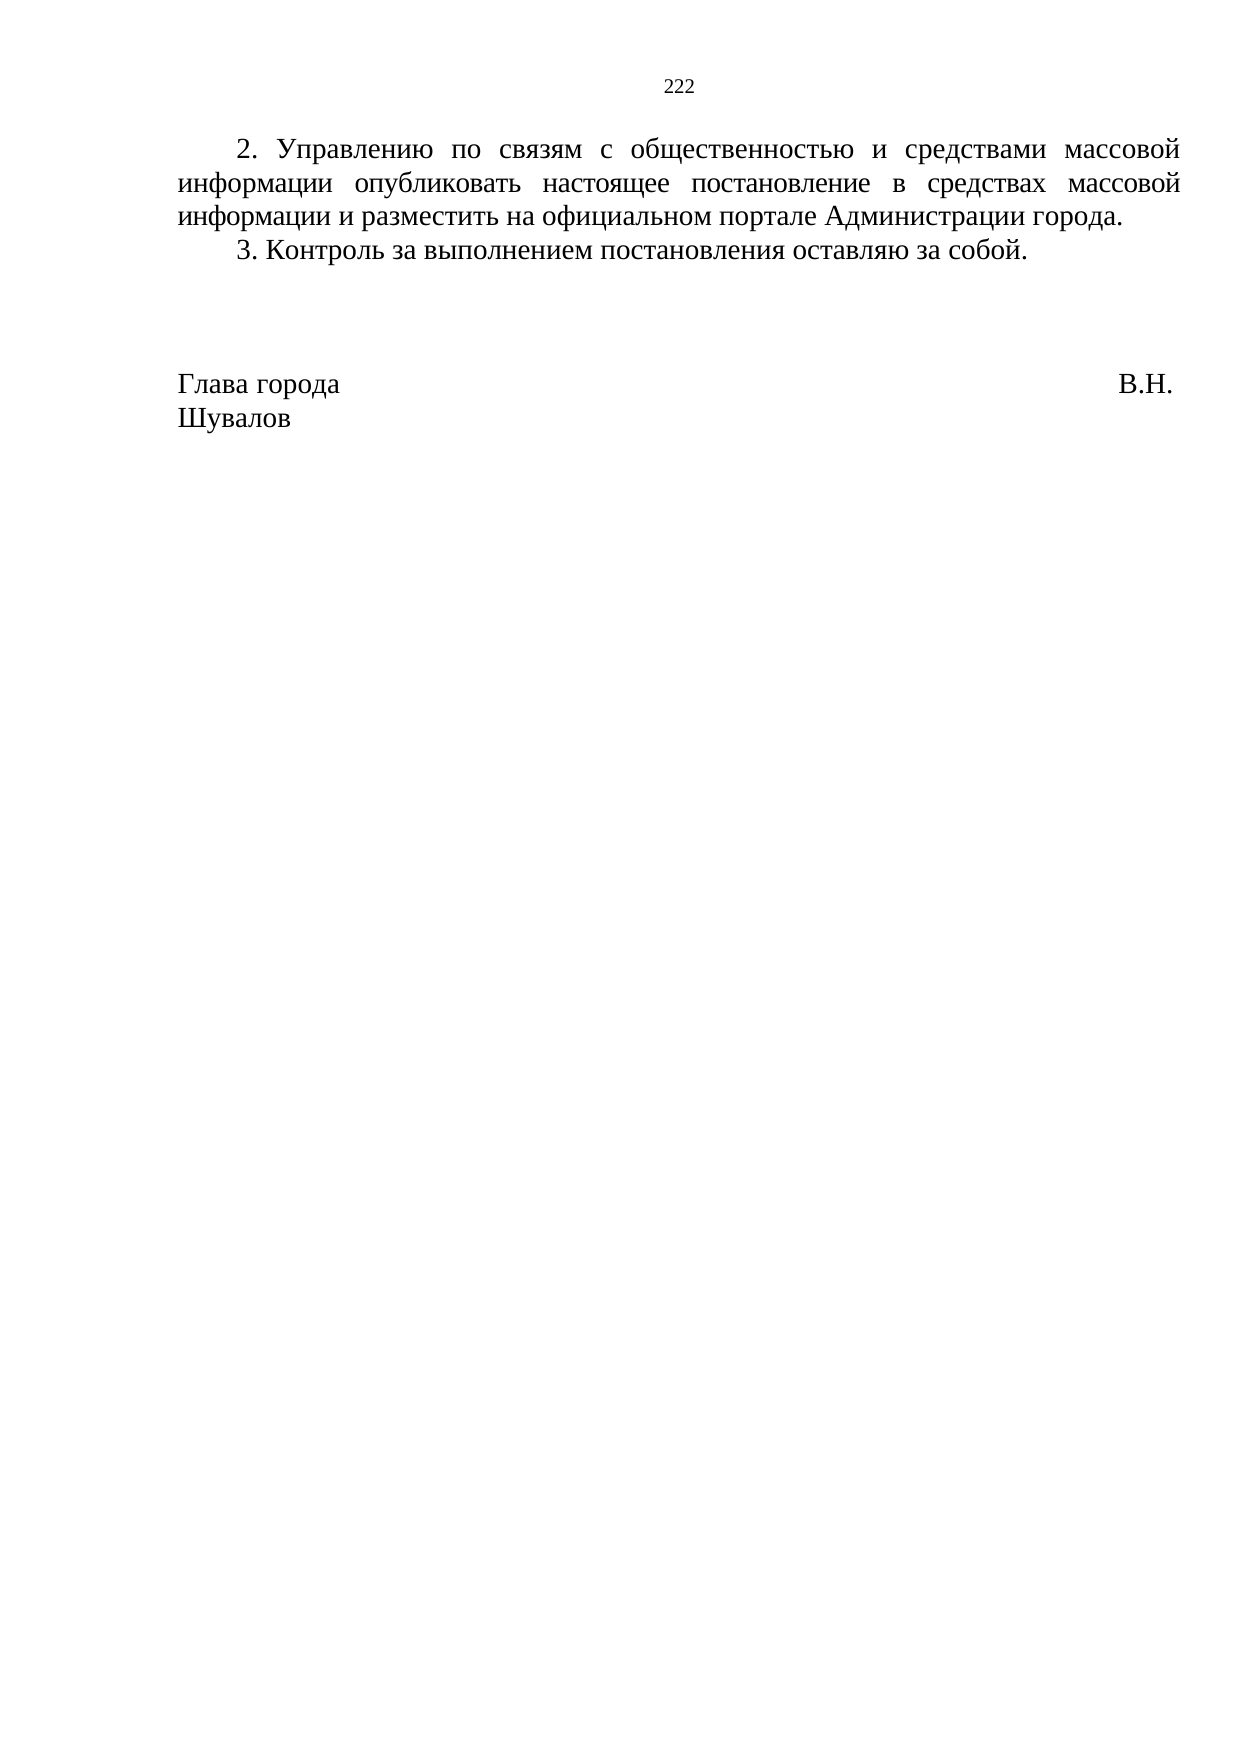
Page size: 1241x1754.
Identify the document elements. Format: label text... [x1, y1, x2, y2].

text 3. Контроль за выполнением постановления оставляю за собой. [177, 232, 1181, 266]
text 2. Управлению по связям с общественностью и средствами массовой информации опубликовать настоящее постановление в средствах массовой информации и разместить на официальном портале Администрации города. [177, 131, 1181, 232]
text Глава города В.Н. Шувалов [177, 366, 1181, 433]
